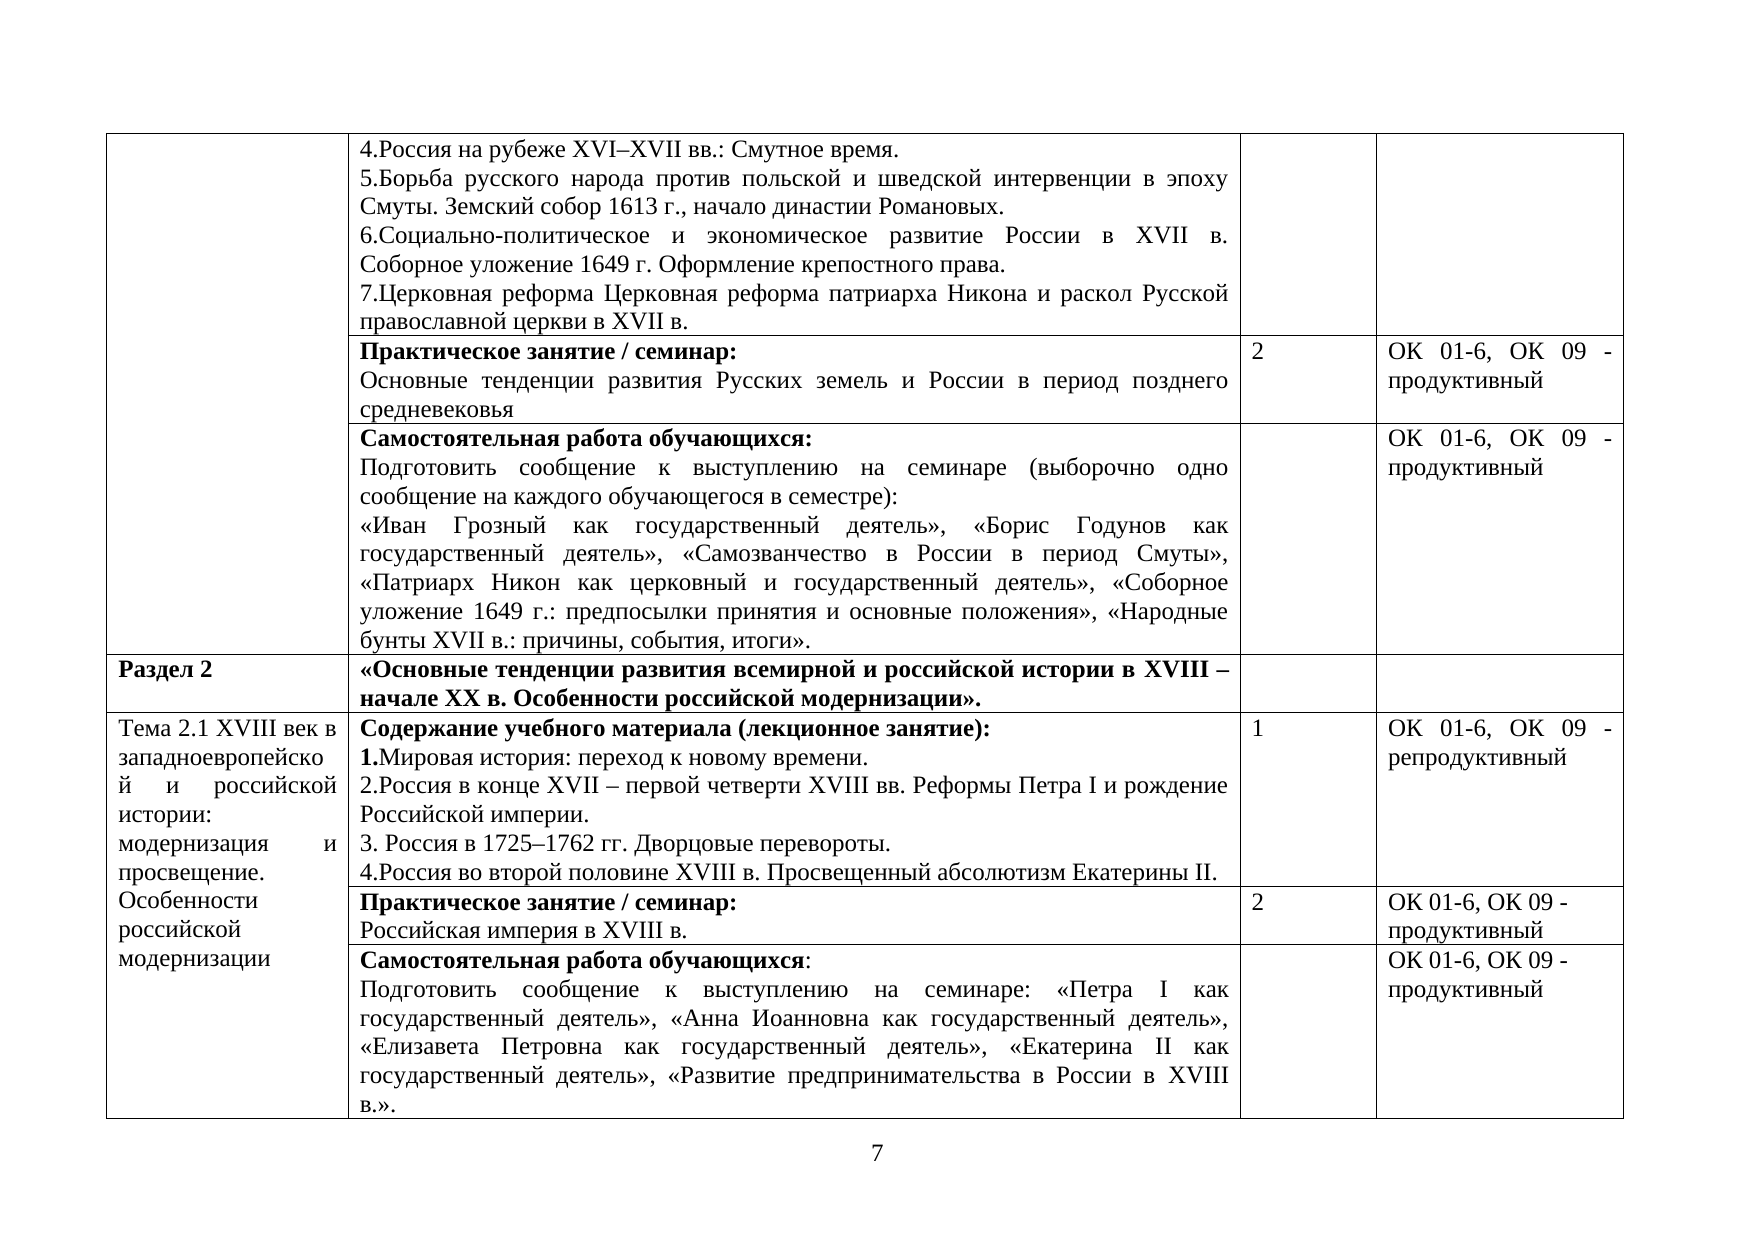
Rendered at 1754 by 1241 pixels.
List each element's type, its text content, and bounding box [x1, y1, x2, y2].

table_cell 2 [1241, 336, 1376, 422]
table_cell ОК 01-6, ОК 09 - продуктивный [1377, 887, 1623, 944]
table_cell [107, 134, 348, 653]
table_cell ОК 01-6, ОК 09 - продуктивный [1377, 336, 1623, 422]
table_cell Самостоятельная работа обучающихся: Подготовить сообщение к выступлению на семинаре: «Петра I как государственный деятель», «Анна Иоанновна как государственный деятель», «Елизавета Петровна как государственный деятель», «Екатерина II как государственный деятель», «Развитие предпринимательства в России в XVIII в.». [349, 945, 1240, 1118]
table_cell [349, 134, 1240, 335]
table_cell Практическое занятие / семинар: Российская империя в ХVIII в. [349, 887, 1240, 944]
table_cell [1241, 424, 1376, 653]
table_cell [1241, 655, 1376, 712]
table_cell Раздел 2 [107, 655, 348, 712]
table_cell «Основные тенденции развития всемирной и российской истории в XVIII – начале XX в. Особенности российской модернизации». [349, 655, 1240, 712]
table_cell ОК 01-6, ОК 09 - продуктивный [1377, 424, 1623, 653]
table_cell Тема 2.1 XVIII век в западноевропейской и российской истории: модернизация и просвещение. Особенности российской модернизации [107, 713, 348, 1118]
table_cell [1377, 655, 1623, 712]
table_cell [1241, 945, 1376, 1118]
table_cell Содержание учебного материала (лекционное занятие): 1.Мировая история: переход к новому времени. 2.Россия в конце XVII – первой четверти XVIII вв. Реформы Петра I и рождение Российской империи. 3. Россия в 1725–1762 гг. Дворцовые перевороты. 4.Россия во второй половине XVIII в. Просвещенный абсолютизм Екатерины II. [349, 713, 1240, 886]
table_cell Практическое занятие / семинар: Основные тенденции развития Русских земель и России в период позднего средневековья [349, 336, 1240, 422]
table_cell ОК 01-6, ОК 09 - репродуктивный [1377, 713, 1623, 886]
table_cell 1 [1241, 713, 1376, 886]
table_cell Самостоятельная работа обучающихся: Подготовить сообщение к выступлению на семинаре (выборочно одно сообщение на каждого обучающегося в семестре): «Иван Грозный как государственный деятель», «Борис Годунов как государственный деятель», «Самозванчество в России в период Смуты», «Патриарх Никон как церковный и государственный деятель», «Соборное уложение 1649 г.: предпосылки принятия и основные положения», «Народные бунты XVII в.: причины, события, итоги». [349, 424, 1240, 653]
table_cell 1 [1241, 134, 1376, 335]
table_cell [1377, 134, 1623, 335]
table_cell ОК 01-6, ОК 09 - продуктивный [1377, 945, 1623, 1118]
table_cell 2 [1241, 887, 1376, 944]
